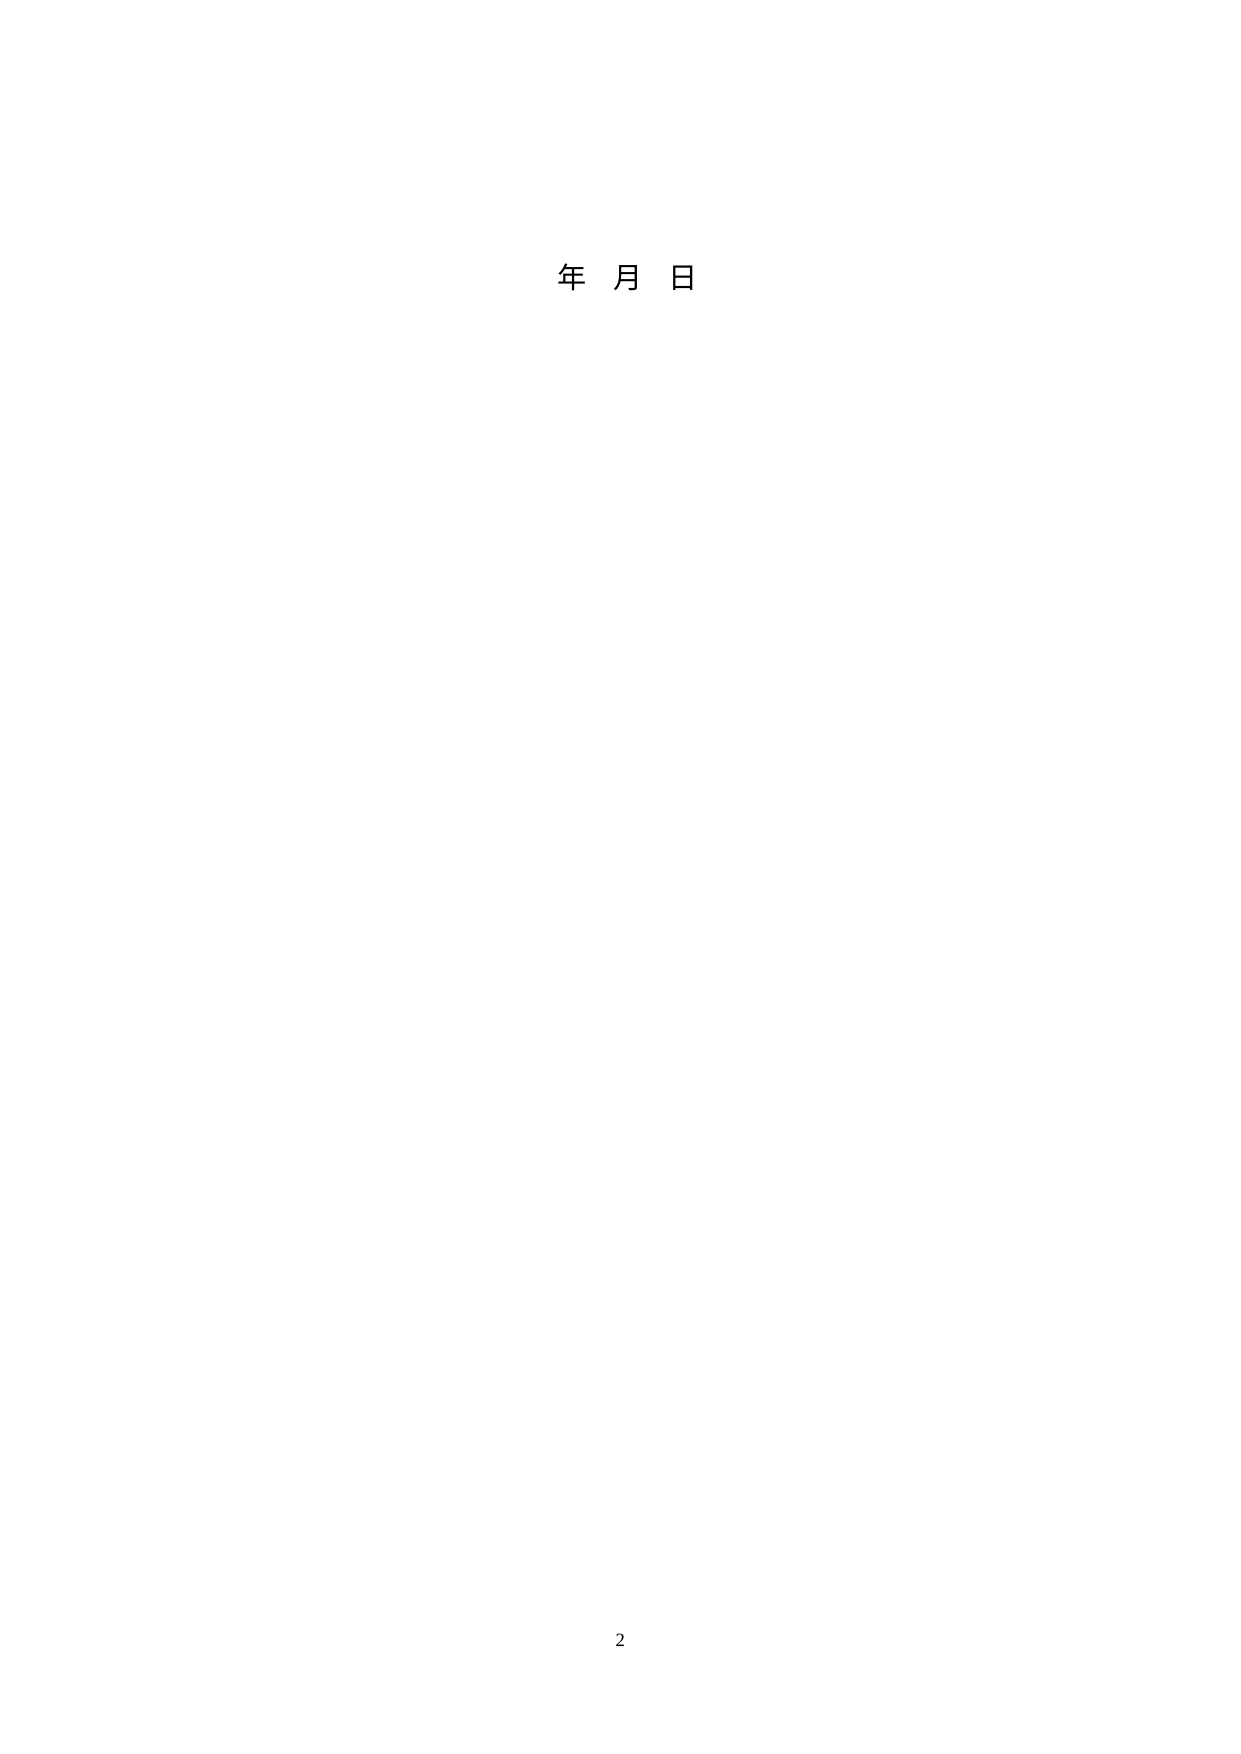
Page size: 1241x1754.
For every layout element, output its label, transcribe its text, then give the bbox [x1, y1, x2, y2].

text 年 月 日 [187, 243, 1053, 308]
